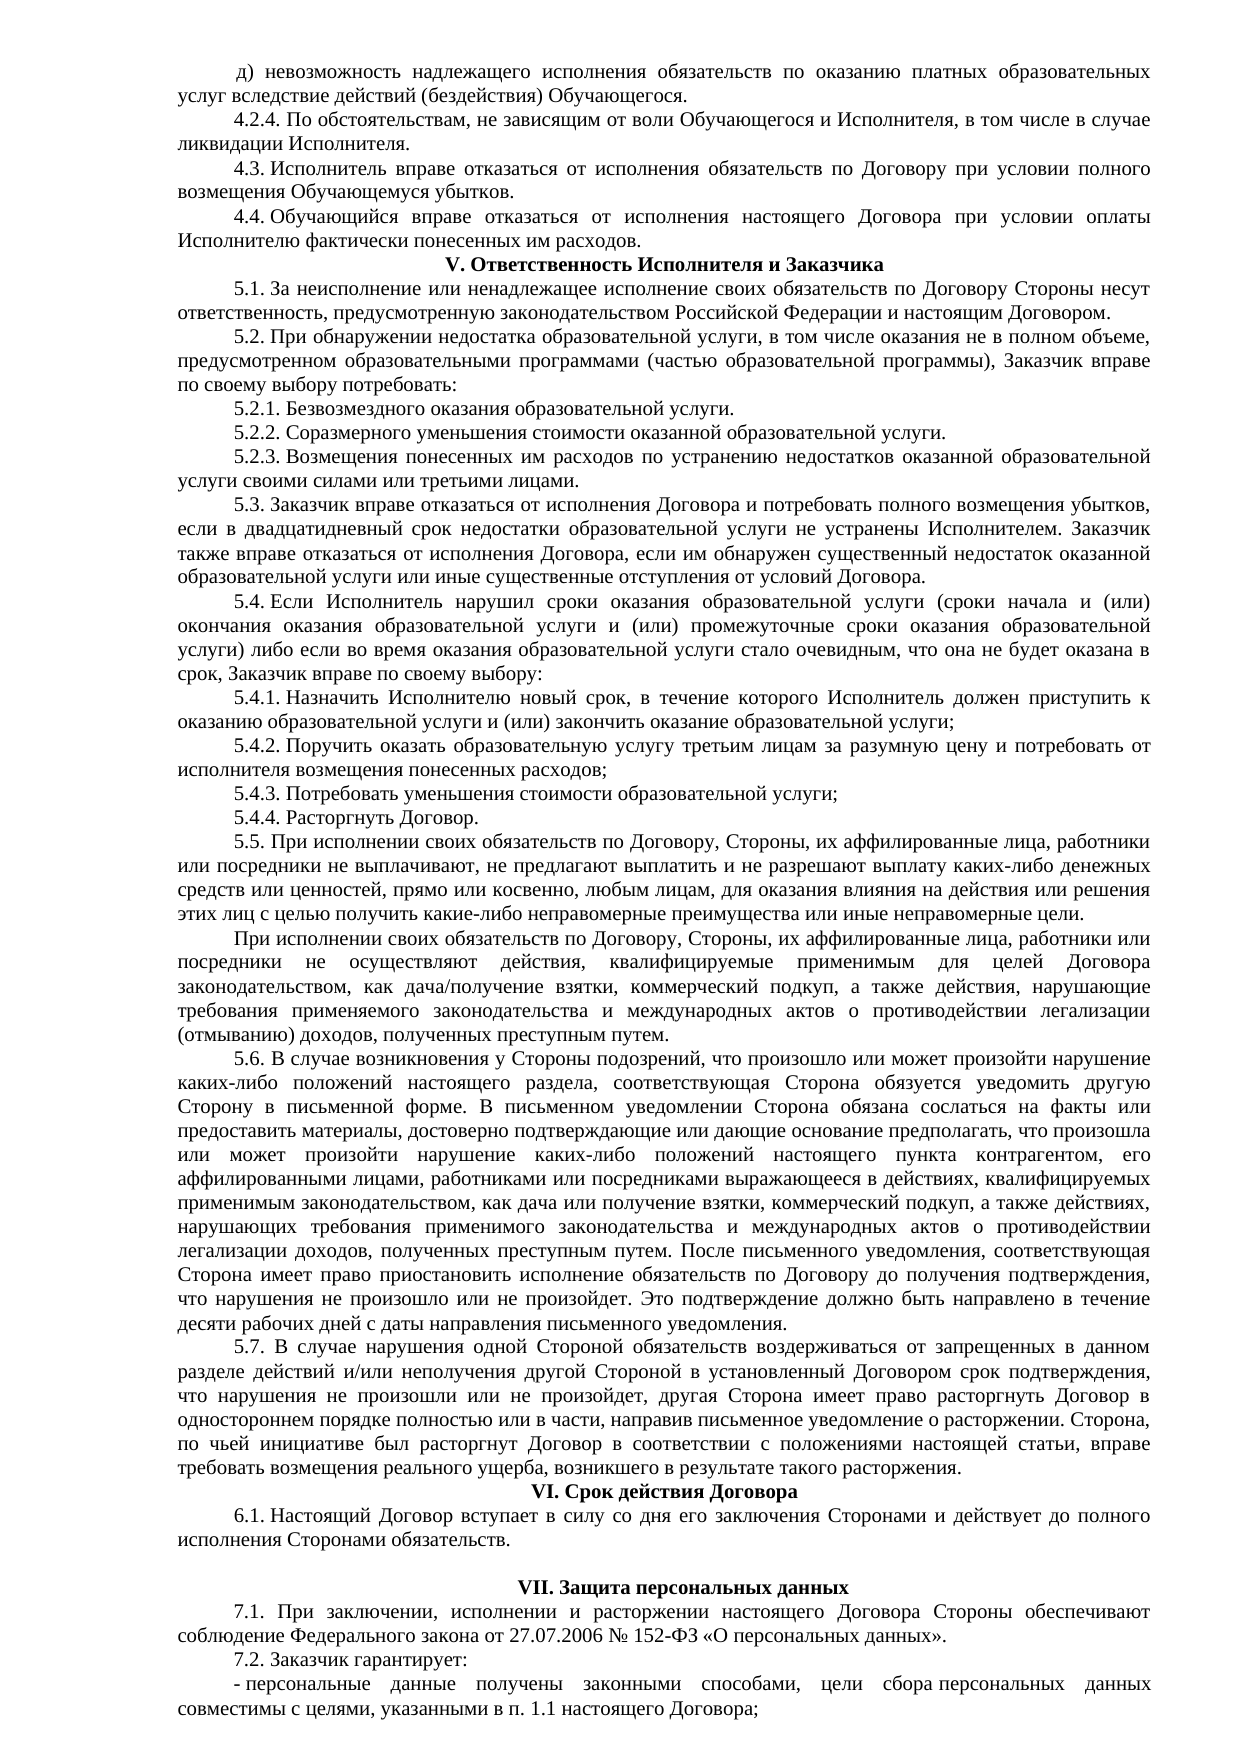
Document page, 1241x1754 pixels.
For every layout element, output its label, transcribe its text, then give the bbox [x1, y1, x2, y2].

text 6.1. Настоящий Договор вступает в силу со дня его заключения Сторонами и действует до полного исполнения Сторонами обязательств. [177, 1503, 1152, 1551]
text 5.4.1. Назначить Исполнителю новый срок, в течение которого Исполнитель должен приступить к оказанию образовательной услуги и (или) закончить оказание образовательной услуги; [177, 685, 1152, 733]
text При исполнении своих обязательств по Договору, Стороны, их аффилированные лица, работники или посредники не осуществляют действия, квалифицируемые применимым для целей Договора законодательством, как дача/получение взятки, коммерческий подкуп, а также действия, нарушающие требования применяемого законодательства и международных актов о противодействии легализации (отмыванию) доходов, полученных преступным путем. [177, 925, 1152, 1046]
text д) невозможность надлежащего исполнения обязательств по оказанию платных образовательных услуг вследствие действий (бездействия) Обучающегося. [177, 59, 1152, 107]
text 5.4.2. Поручить оказать образовательную услугу третьим лицам за разумную цену и потребовать от исполнителя возмещения понесенных расходов; [177, 733, 1152, 781]
text 4.3. Исполнитель вправе отказаться от исполнения обязательств по Договору при условии полного возмещения Обучающемуся убытков. [177, 155, 1152, 203]
text 7.1. При заключении, исполнении и расторжении настоящего Договора Стороны обеспечивают соблюдение Федерального закона от 27.07.2006 № 152-ФЗ «О персональных данных». [177, 1599, 1152, 1647]
list VII. Защита персональных данных [215, 1575, 1152, 1599]
text 4.2.4. По обстоятельствам, не зависящим от воли Обучающегося и Исполнителя, в том числе в случае ликвидации Исполнителя. [177, 107, 1152, 155]
text 4.4. Обучающийся вправе отказаться от исполнения настоящего Договора при условии оплаты Исполнителю фактически понесенных им расходов. [177, 203, 1152, 252]
text 5.2.1. Безвозмездного оказания образовательной услуги. [177, 396, 1152, 420]
text 5.1. За неисполнение или ненадлежащее исполнение своих обязательств по Договору Стороны несут ответственность, предусмотренную законодательством Российской Федерации и настоящим Договором. [177, 276, 1152, 324]
text 5.6. В случае возникновения у Стороны подозрений, что произошло или может произойти нарушение каких-либо положений настоящего раздела, соответствующая Сторона обязуется уведомить другую Сторону в письменной форме. В письменном уведомлении Сторона обязана сослаться на факты или предоставить материалы, достоверно подтверждающие или дающие основание предполагать, что произошла или может произойти нарушение каких-либо положений настоящего пункта контрагентом, его аффилированными лицами, работниками или посредниками выражающееся в действиях, квалифицируемых применимым законодательством, как дача или получение взятки, коммерческий подкуп, а также действиях, нарушающих требования применимого законодательства и международных актов о противодействии легализации доходов, полученных преступным путем. После письменного уведомления, соответствующая Сторона имеет право приостановить исполнение обязательств по Договору до получения подтверждения, что нарушения не произошло или не произойдет. Это подтверждение должно быть направлено в течение десяти рабочих дней с даты направления письменного уведомления. [177, 1046, 1152, 1334]
text 5.4.3. Потребовать уменьшения стоимости образовательной услуги; [177, 781, 1152, 805]
text 5.2. При обнаружении недостатка образовательной услуги, в том числе оказания не в полном объеме, предусмотренном образовательными программами (частью образовательной программы), Заказчик вправе по своему выбору потребовать: [177, 324, 1152, 396]
text 5.4.4. Расторгнуть Договор. [177, 805, 1152, 829]
text V. Ответственность Исполнителя и Заказчика [177, 252, 1152, 276]
text 5.4. Если Исполнитель нарушил сроки оказания образовательной услуги (сроки начала и (или) окончания оказания образовательной услуги и (или) промежуточные сроки оказания образовательной услуги) либо если во время оказания образовательной услуги стало очевидным, что она не будет оказана в срок, Заказчик вправе по своему выбору: [177, 588, 1152, 685]
text - персональные данные получены законными способами, цели сбора персональных данных совместимы с целями, указанными в п. 1.1 настоящего Договора; [177, 1671, 1152, 1719]
text 5.2.2. Соразмерного уменьшения стоимости оказанной образовательной услуги. [177, 420, 1152, 444]
text 5.7. В случае нарушения одной Стороной обязательств воздерживаться от запрещенных в данном разделе действий и/или неполучения другой Стороной в установленный Договором срок подтверждения, что нарушения не произошли или не произойдет, другая Сторона имеет право расторгнуть Договор в одностороннем порядке полностью или в части, направив письменное уведомление о расторжении. Сторона, по чьей инициативе был расторгнут Договор в соответствии с положениями настоящей статьи, вправе требовать возмещения реального ущерба, возникшего в результате такого расторжения. [177, 1334, 1152, 1479]
text 7.2. Заказчик гарантирует: [177, 1647, 1152, 1671]
text 5.3. Заказчик вправе отказаться от исполнения Договора и потребовать полного возмещения убытков, если в двадцатидневный срок недостатки образовательной услуги не устранены Исполнителем. Заказчик также вправе отказаться от исполнения Договора, если им обнаружен существенный недостаток оказанной образовательной услуги или иные существенные отступления от условий Договора. [177, 492, 1152, 588]
text VI. Срок действия Договора [177, 1479, 1152, 1503]
text 5.5. При исполнении своих обязательств по Договору, Стороны, их аффилированные лица, работники или посредники не выплачивают, не предлагают выплатить и не разрешают выплату каких-либо денежных средств или ценностей, прямо или косвенно, любым лицам, для оказания влияния на действия или решения этих лиц с целью получить какие-либо неправомерные преимущества или иные неправомерные цели. [177, 829, 1152, 925]
text 5.2.3. Возмещения понесенных им расходов по устранению недостатков оказанной образовательной услуги своими силами или третьими лицами. [177, 444, 1152, 492]
